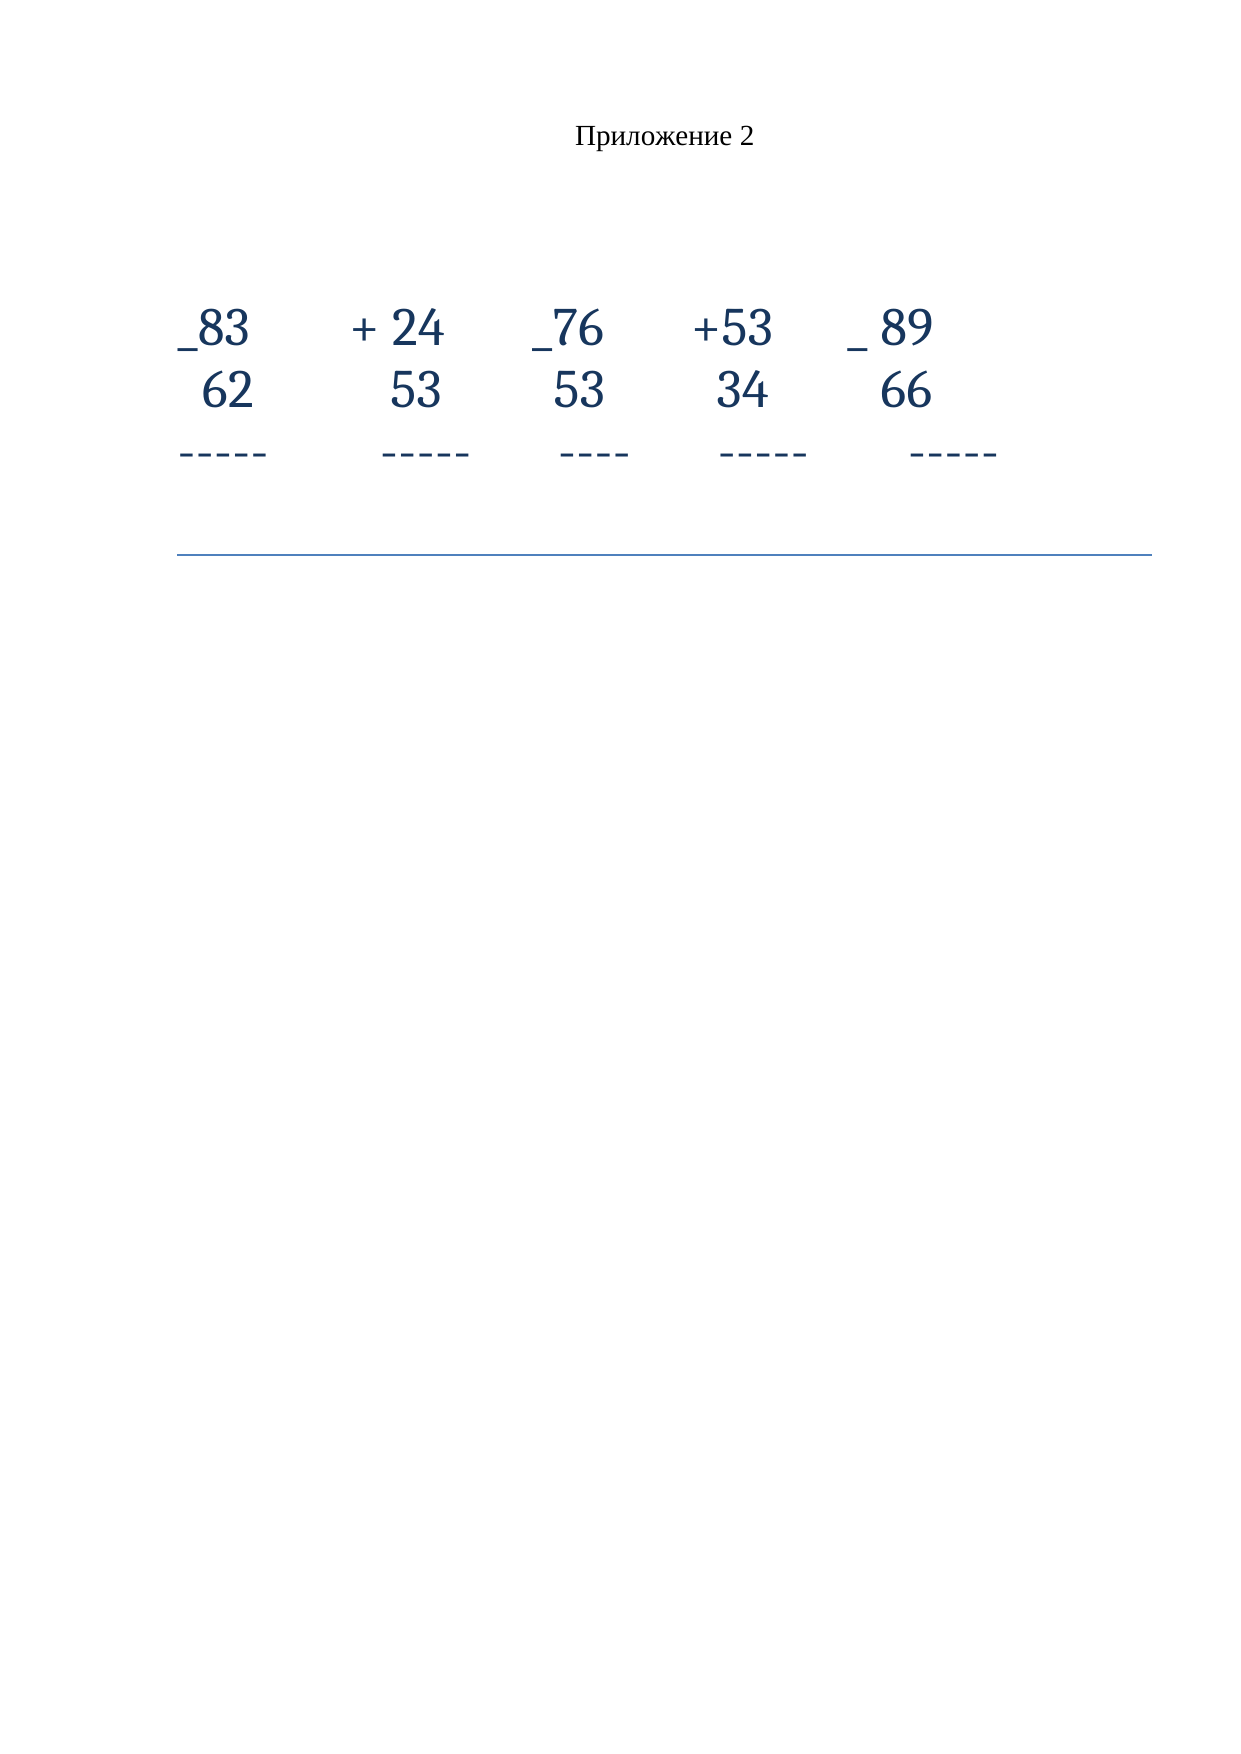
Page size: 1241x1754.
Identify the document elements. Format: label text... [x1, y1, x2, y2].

title 62 53 53 34 66 [177, 358, 1152, 421]
text Приложение 2 [177, 118, 1152, 152]
title _83 + 24 _76 +53 _ 89 [177, 296, 1152, 358]
title ----- ----- ---- ----- ----- [177, 421, 1152, 483]
